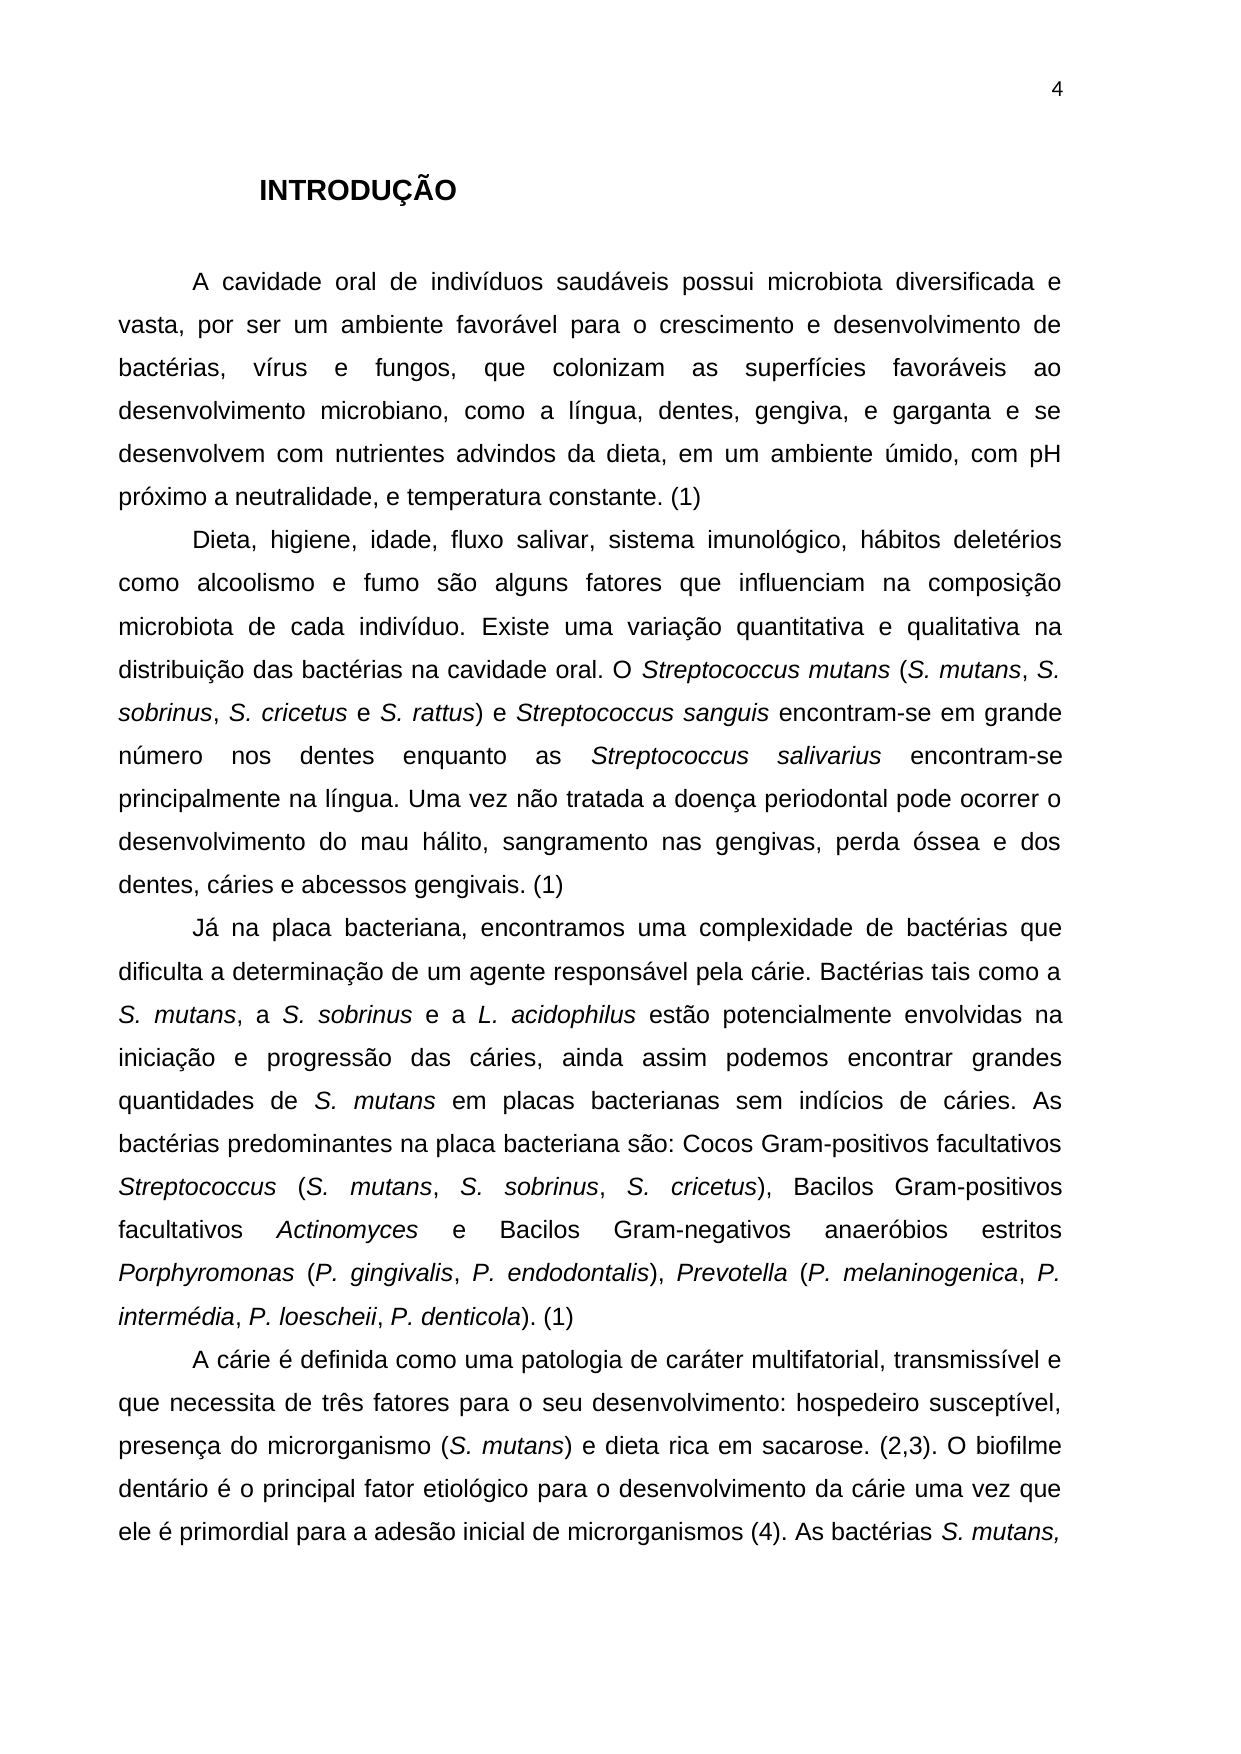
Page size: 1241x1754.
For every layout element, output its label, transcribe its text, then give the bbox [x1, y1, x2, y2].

text Já na placa bacteriana, encontramos uma complexidade de bactérias que dificulta a determinação de um agente responsável pela cárie. Bactérias tais como a S. mutans, a S. sobrinus e a L. acidophilus estão potencialmente envolvidas na iniciação e progressão das cáries, ainda assim podemos encontrar grandes quantidades de S. mutans em placas bacterianas sem indícios de cáries. As bactérias predominantes na placa bacteriana são: Cocos Gram-positivos facultativos Streptococcus (S. mutans, S. sobrinus, S. cricetus), Bacilos Gram-positivos facultativos Actinomyces e Bacilos Gram-negativos anaeróbios estritos Porphyromonas (P. gingivalis, P. endodontalis), Prevotella (P. melaninogenica, P. intermédia, P. loescheii, P. denticola). (1) [118, 913, 1063, 1330]
text INTRODUÇÃO [259, 173, 1063, 207]
text A cavidade oral de indivíduos saudáveis possui microbiota diversificada e vasta, por ser um ambiente favorável para o crescimento e desenvolvimento de bactérias, vírus e fungos, que colonizam as superfícies favoráveis ao desenvolvimento microbiano, como a língua, dentes, gengiva, e garganta e se desenvolvem com nutrientes advindos da dieta, em um ambiente úmido, com pH próximo a neutralidade, e temperatura constante. (1) [118, 266, 1063, 511]
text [118, 1344, 1063, 1546]
text Dieta, higiene, idade, fluxo salivar, sistema imunológico, hábitos deletérios como alcoolismo e fumo são alguns fatores que influenciam na composição microbiota de cada indivíduo. Existe uma variação quantitativa e qualitativa na distribuição das bactérias na cavidade oral. O Streptococcus mutans (S. mutans, S. sobrinus, S. cricetus e S. rattus) e Streptococcus sanguis encontram-se em grande número nos dentes enquanto as Streptococcus salivarius encontram-se principalmente na língua. Uma vez não tratada a doença periodontal pode ocorrer o desenvolvimento do mau hálito, sangramento nas gengivas, perda óssea e dos dentes, cáries e abcessos gengivais. (1) [118, 525, 1063, 899]
